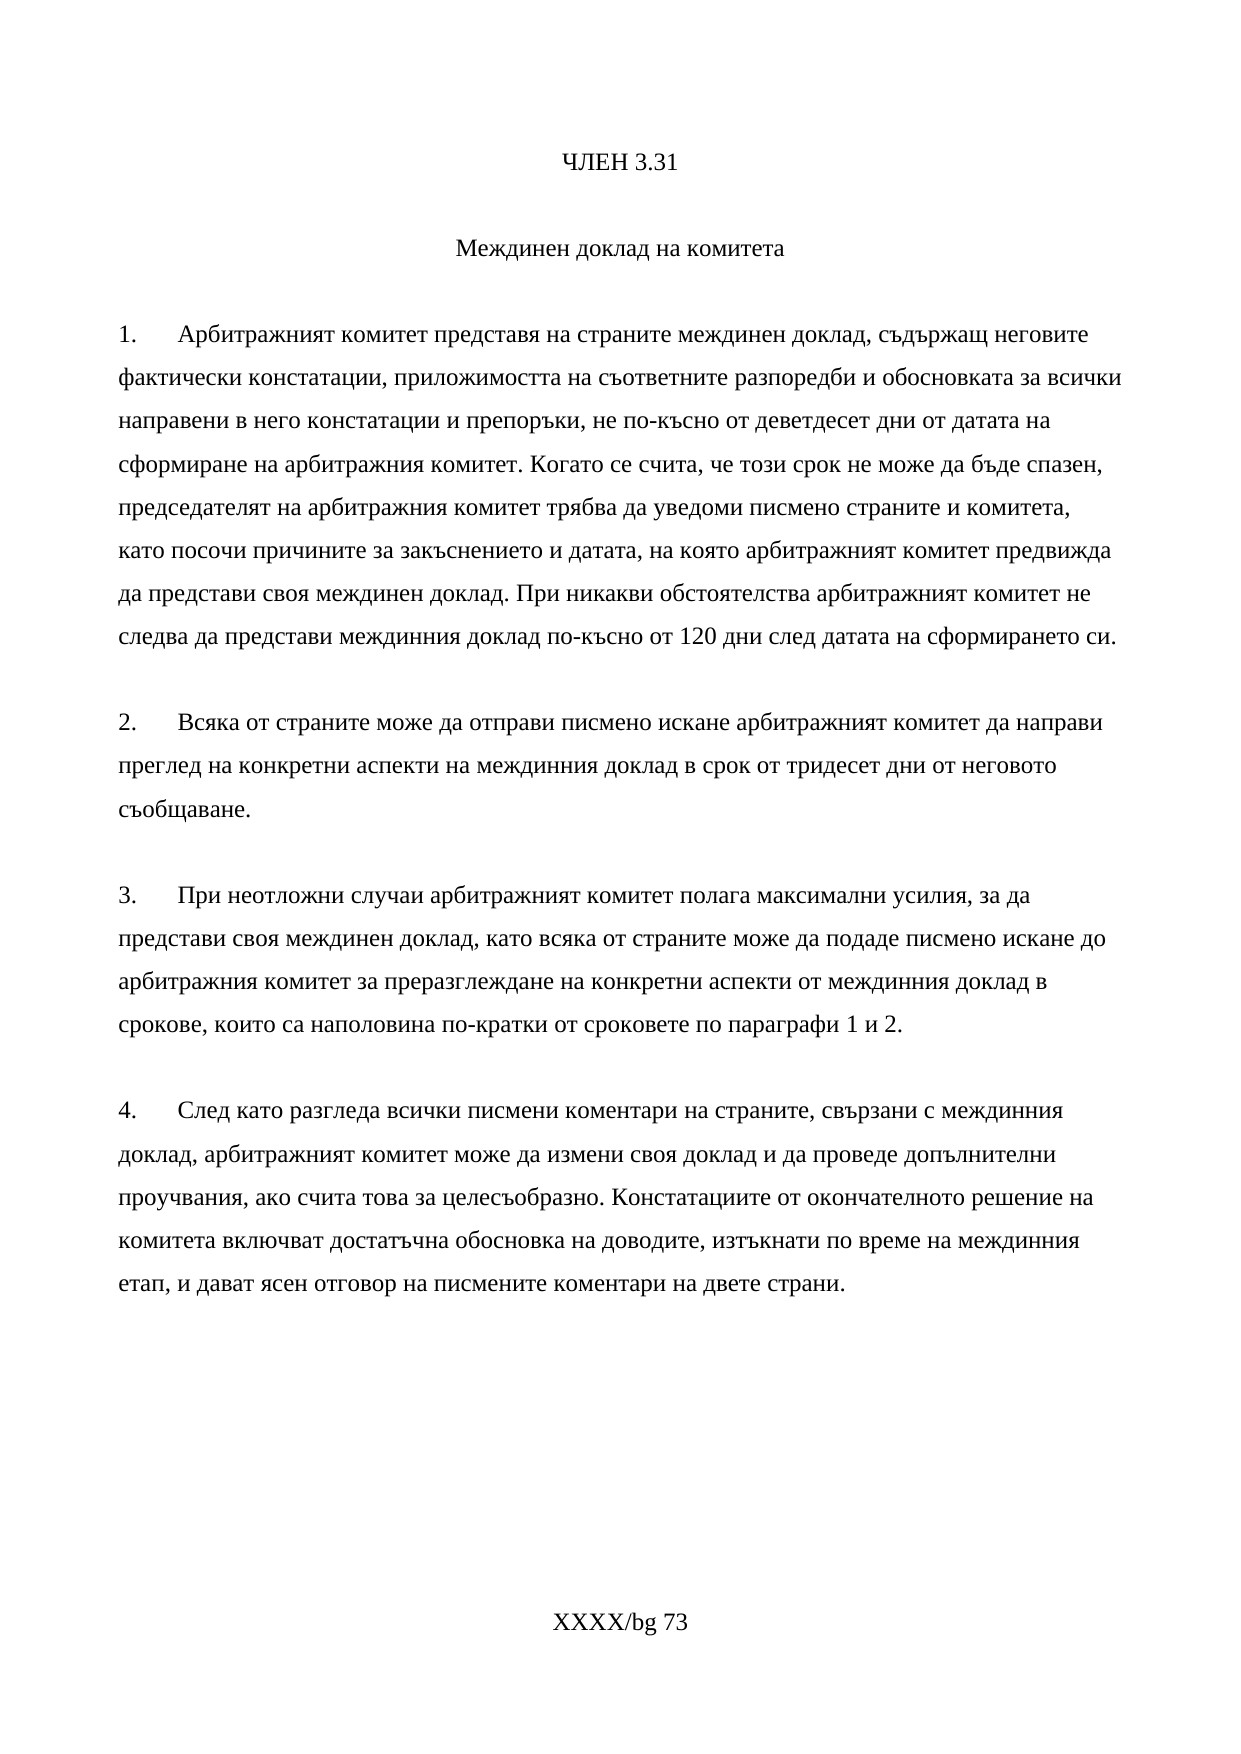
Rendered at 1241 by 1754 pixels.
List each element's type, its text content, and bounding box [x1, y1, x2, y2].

text 2. Всяка от страните може да отправи писмено искане арбитражният комитет да направи преглед на конкретни аспекти на междинния доклад в срок от тридесет дни от неговото съобщаване. [118, 707, 1122, 822]
text 1. Арбитражният комитет представя на страните междинен доклад, съдържащ неговите фактически констатации, приложимостта на съответните разпоредби и обосновката за всички направени в него констатации и препоръки, не по-късно от деветдесет дни от датата на сформиране на арбитражния комитет. Когато се счита, че този срок не може да бъде спазен, председателят на арбитражния комитет трябва да уведоми писмено страните и комитета, като посочи причините за закъснението и датата, на която арбитражният комитет предвижда да представи своя междинен доклад. При никакви обстоятелства арбитражният комитет не следва да представи междинния доклад по-късно от 120 дни след датата на сформирането си. [118, 319, 1122, 650]
text ЧЛЕН 3.31 [118, 147, 1122, 176]
text 4. След като разгледа всички писмени коментари на страните, свързани с междинния доклад, арбитражният комитет може да измени своя доклад и да проведе допълнителни проучвания, ако счита това за целесъобразно. Констатациите от окончателното решение на комитета включват достатъчна обосновка на доводите, изтъкнати по време на междинния етап, и дават ясен отговор на писмените коментари на двете страни. [118, 1096, 1122, 1297]
text Междинен доклад на комитета [118, 233, 1122, 262]
text 3. При неотложни случаи арбитражният комитет полага максимални усилия, за да представи своя междинен доклад, като всяка от страните може да подаде писмено искане до арбитражния комитет за преразглеждане на конкретни аспекти от междинния доклад в срокове, които са наполовина по-кратки от сроковете по параграфи 1 и 2. [118, 880, 1122, 1038]
